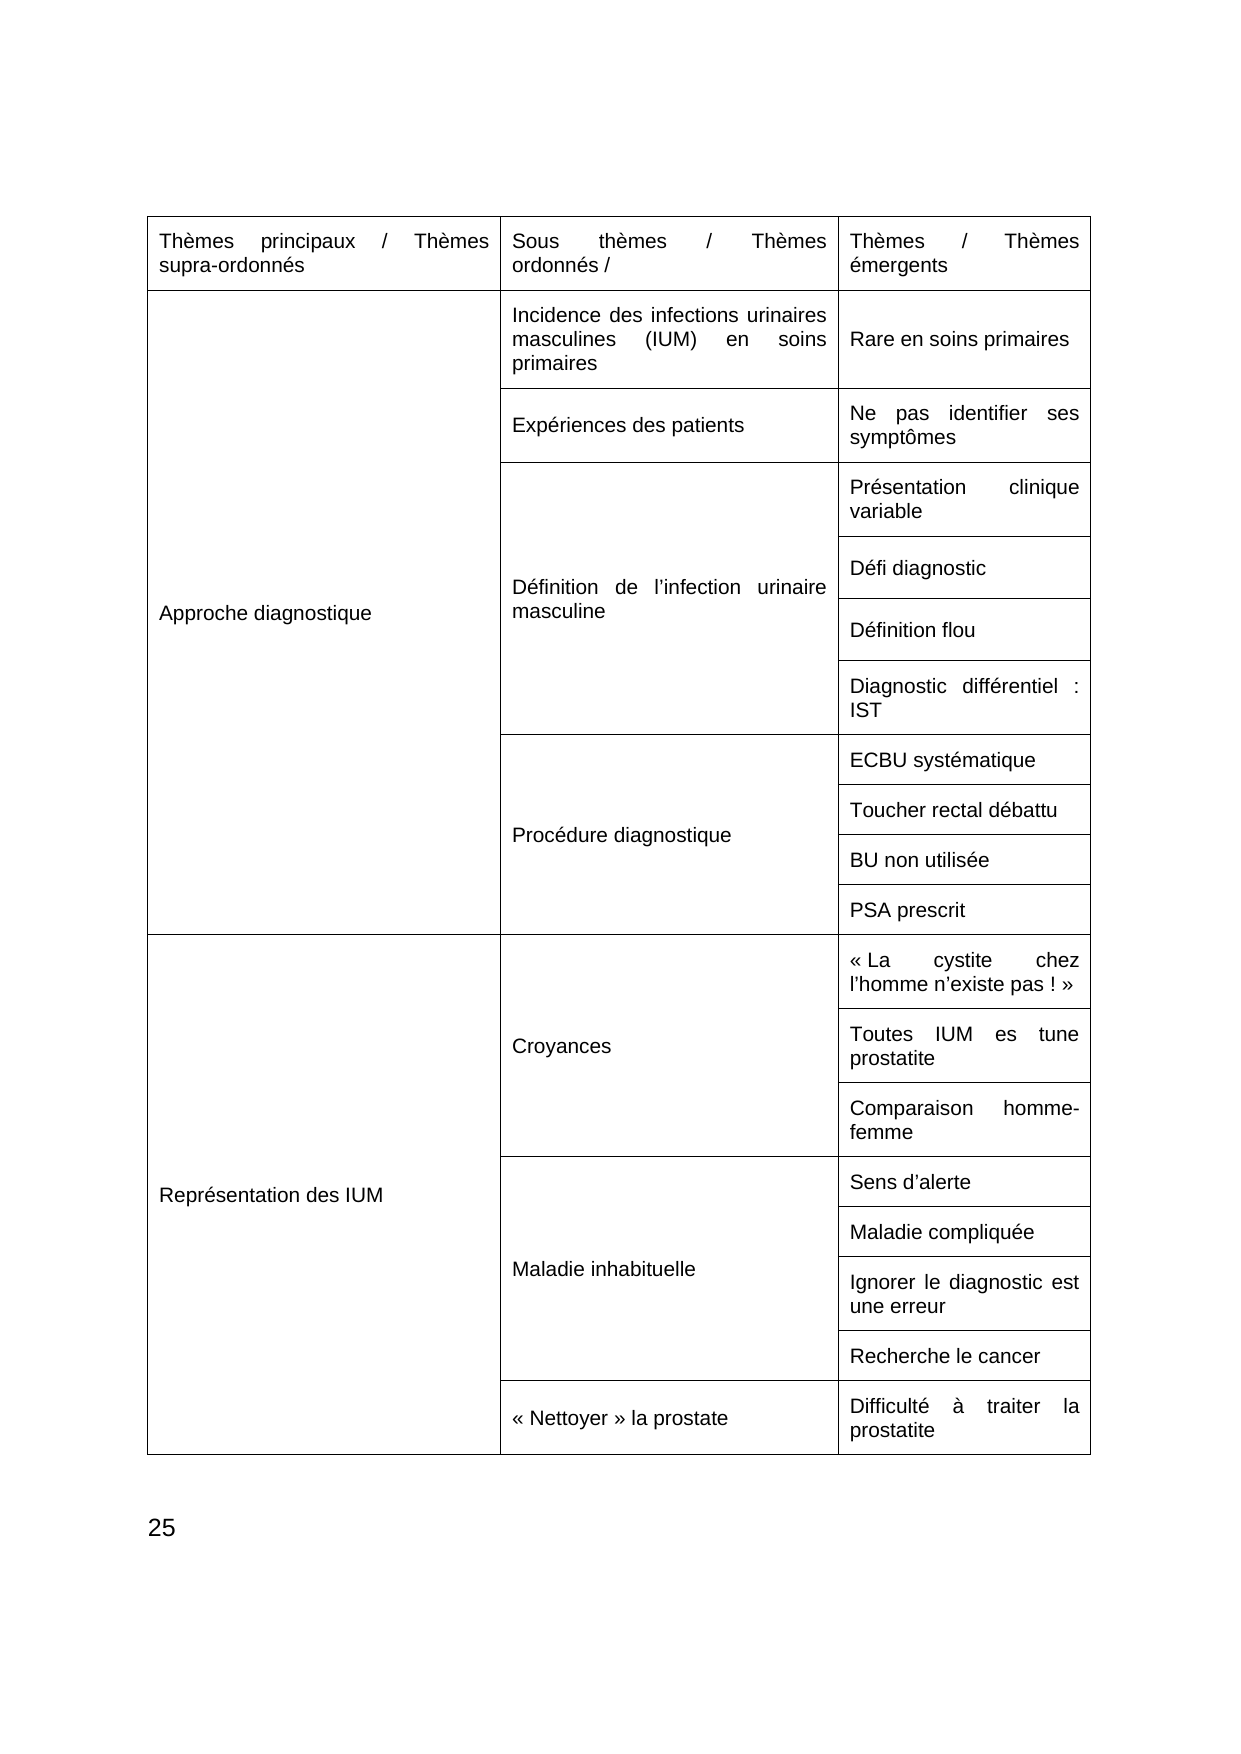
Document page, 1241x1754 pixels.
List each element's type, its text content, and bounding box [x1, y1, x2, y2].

table_cell Maladie compliquée [839, 1207, 1090, 1256]
table_cell « La cystite chez l’homme n’existe pas ! » [839, 935, 1090, 1008]
table_cell Toucher rectal débattu [839, 785, 1090, 834]
table_cell Définition flou [839, 599, 1090, 660]
table_header Thèmes / Thèmes émergents [839, 217, 1090, 290]
table_cell Recherche le cancer [839, 1331, 1090, 1380]
table_cell Toutes IUM es tune prostatite [839, 1009, 1090, 1082]
table_cell Incidence des infections urinaires masculines (IUM) en soins primaires [501, 291, 838, 388]
table_cell Ne pas identifier ses symptômes [839, 389, 1090, 462]
table_cell Défi diagnostic [839, 537, 1090, 598]
table_cell Difficulté à traiter la prostatite [839, 1381, 1090, 1454]
table_cell Définition de l’infection urinaire masculine [501, 463, 838, 734]
table_cell Ignorer le diagnostic est une erreur [839, 1257, 1090, 1330]
table_cell BU non utilisée [839, 835, 1090, 884]
table_header Sous thèmes / Thèmes ordonnés / [501, 217, 838, 290]
table_cell Approche diagnostique [148, 291, 500, 934]
table_cell Procédure diagnostique [501, 735, 838, 934]
table_cell Représentation des IUM [148, 935, 500, 1454]
table_cell Diagnostic différentiel : IST [839, 661, 1090, 734]
table_cell « Nettoyer » la prostate [501, 1381, 838, 1454]
table_header Thèmes principaux / Thèmes supra-ordonnés [148, 217, 500, 290]
table_cell Comparaison homme-femme [839, 1083, 1090, 1156]
table_cell PSA prescrit [839, 885, 1090, 934]
table_cell Expériences des patients [501, 389, 838, 462]
table_cell Croyances [501, 935, 838, 1156]
table_cell Sens d’alerte [839, 1157, 1090, 1206]
table_cell Présentation clinique variable [839, 463, 1090, 536]
table_cell Rare en soins primaires [839, 291, 1090, 388]
table_cell ECBU systématique [839, 735, 1090, 784]
table_cell Maladie inhabituelle [501, 1157, 838, 1380]
